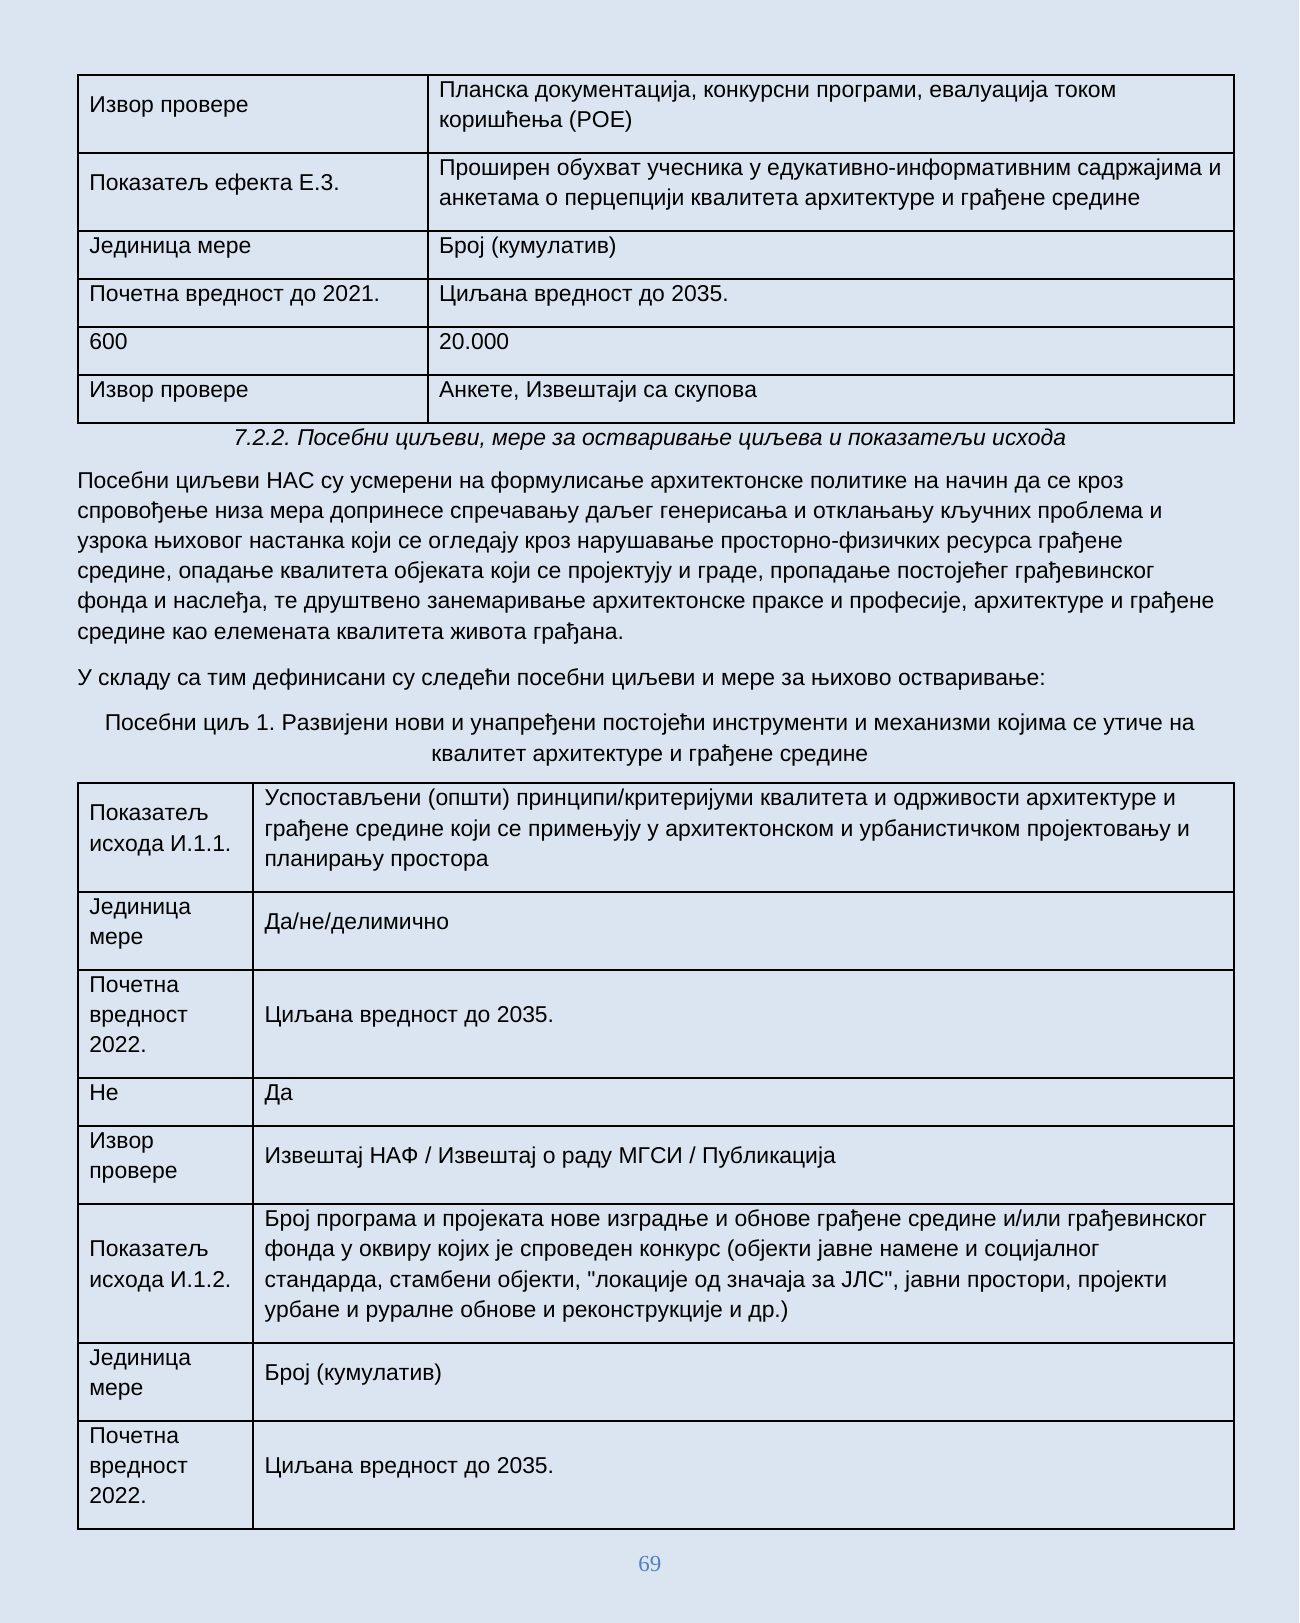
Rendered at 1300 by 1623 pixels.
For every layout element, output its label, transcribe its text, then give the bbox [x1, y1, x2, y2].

table_cell Јединица мере [79, 1344, 252, 1420]
table_cell 20.000 [429, 328, 1233, 374]
table_cell Јединица мере [79, 893, 252, 969]
table_cell Показатељ ефекта Е.3. [79, 154, 427, 230]
table_cell Да [254, 1079, 1233, 1125]
text 7.2.2. Посебни циљеви, мере за остваривање циљева и показатељи исхода [77, 424, 1222, 450]
table_cell Планска документација, конкурсни програми, евалуација током коришћења (POE) [429, 76, 1233, 152]
table_cell Показатељ исхода И.1.2. [79, 1205, 252, 1342]
table_cell 600 [79, 328, 427, 374]
table_cell Да/не/делимично [254, 893, 1233, 969]
table_cell Не [79, 1079, 252, 1125]
table_cell Почетна вредност до 2021. [79, 280, 427, 326]
table_cell Анкете, Извештаји са скупова [429, 376, 1233, 422]
table_cell Проширен обухват учесника у едукативно-информативним садржајима и анкетама о перцепцији квалитета архитектуре и грађене средине [429, 154, 1233, 230]
table_cell Извор провере [79, 76, 427, 152]
table_cell Број (кумулатив) [429, 232, 1233, 278]
text У складу са тим дефинисани су следећи посебни циљеви и мере за њихово остваривање: [77, 663, 1222, 690]
table_cell Циљана вредност до 2035. [429, 280, 1233, 326]
table_cell Почетна вредност 2022. [79, 971, 252, 1077]
table_header Успостављени (општи) принципи/критеријуми квалитета и одрживости архитектуре и грађене средине који се примењују у архитектонском и урбанистичком пројектовању и планирању простора [254, 784, 1233, 891]
table_cell Циљана вредност до 2035. [254, 971, 1233, 1077]
text Посебни циљеви НАС су усмерени на формулисање архитектонске политике на начин да се кроз спровођење низа мера допринесе спречавању даљег генерисања и отклањању кључних проблема и узрока њиховог настанка који се огледају кроз нарушавање просторно-физичких ресурса грађене средине, опадање квалитета објеката који се пројектују и граде, пропадање постојећег грађевинског фонда и наслеђа, те друштвено занемаривање архитектонске праксе и професије, архитектуре и грађене средине као елемената квалитета живота грађана. [77, 467, 1222, 644]
table_cell Извор провере [79, 1127, 252, 1203]
table_cell Извор провере [79, 376, 427, 422]
table_cell Број програма и пројеката нове изградње и обнове грађене средине и/или грађевинског фонда у оквиру којих је спроведен конкурс (објекти јавне намене и социјалног стандарда, стамбени објекти, "локације од значаја за ЈЛС", јавни простори, пројекти урбане и руралне обнове и реконструкције и др.) [254, 1205, 1233, 1342]
table_cell Циљана вредност до 2035. [254, 1422, 1233, 1528]
table_cell Број (кумулатив) [254, 1344, 1233, 1420]
text Посебни циљ 1. Развијени нови и унапређени постојећи инструменти и механизми којима се утиче на квалитет архитектуре и грађене средине [77, 709, 1222, 766]
table_cell Јединица мере [79, 232, 427, 278]
table_header Показатељ исхода И.1.1. [79, 784, 252, 891]
table_cell Почетна вредност 2022. [79, 1422, 252, 1528]
table_cell Извештај НАФ / Извештај о раду МГСИ / Публикација [254, 1127, 1233, 1203]
